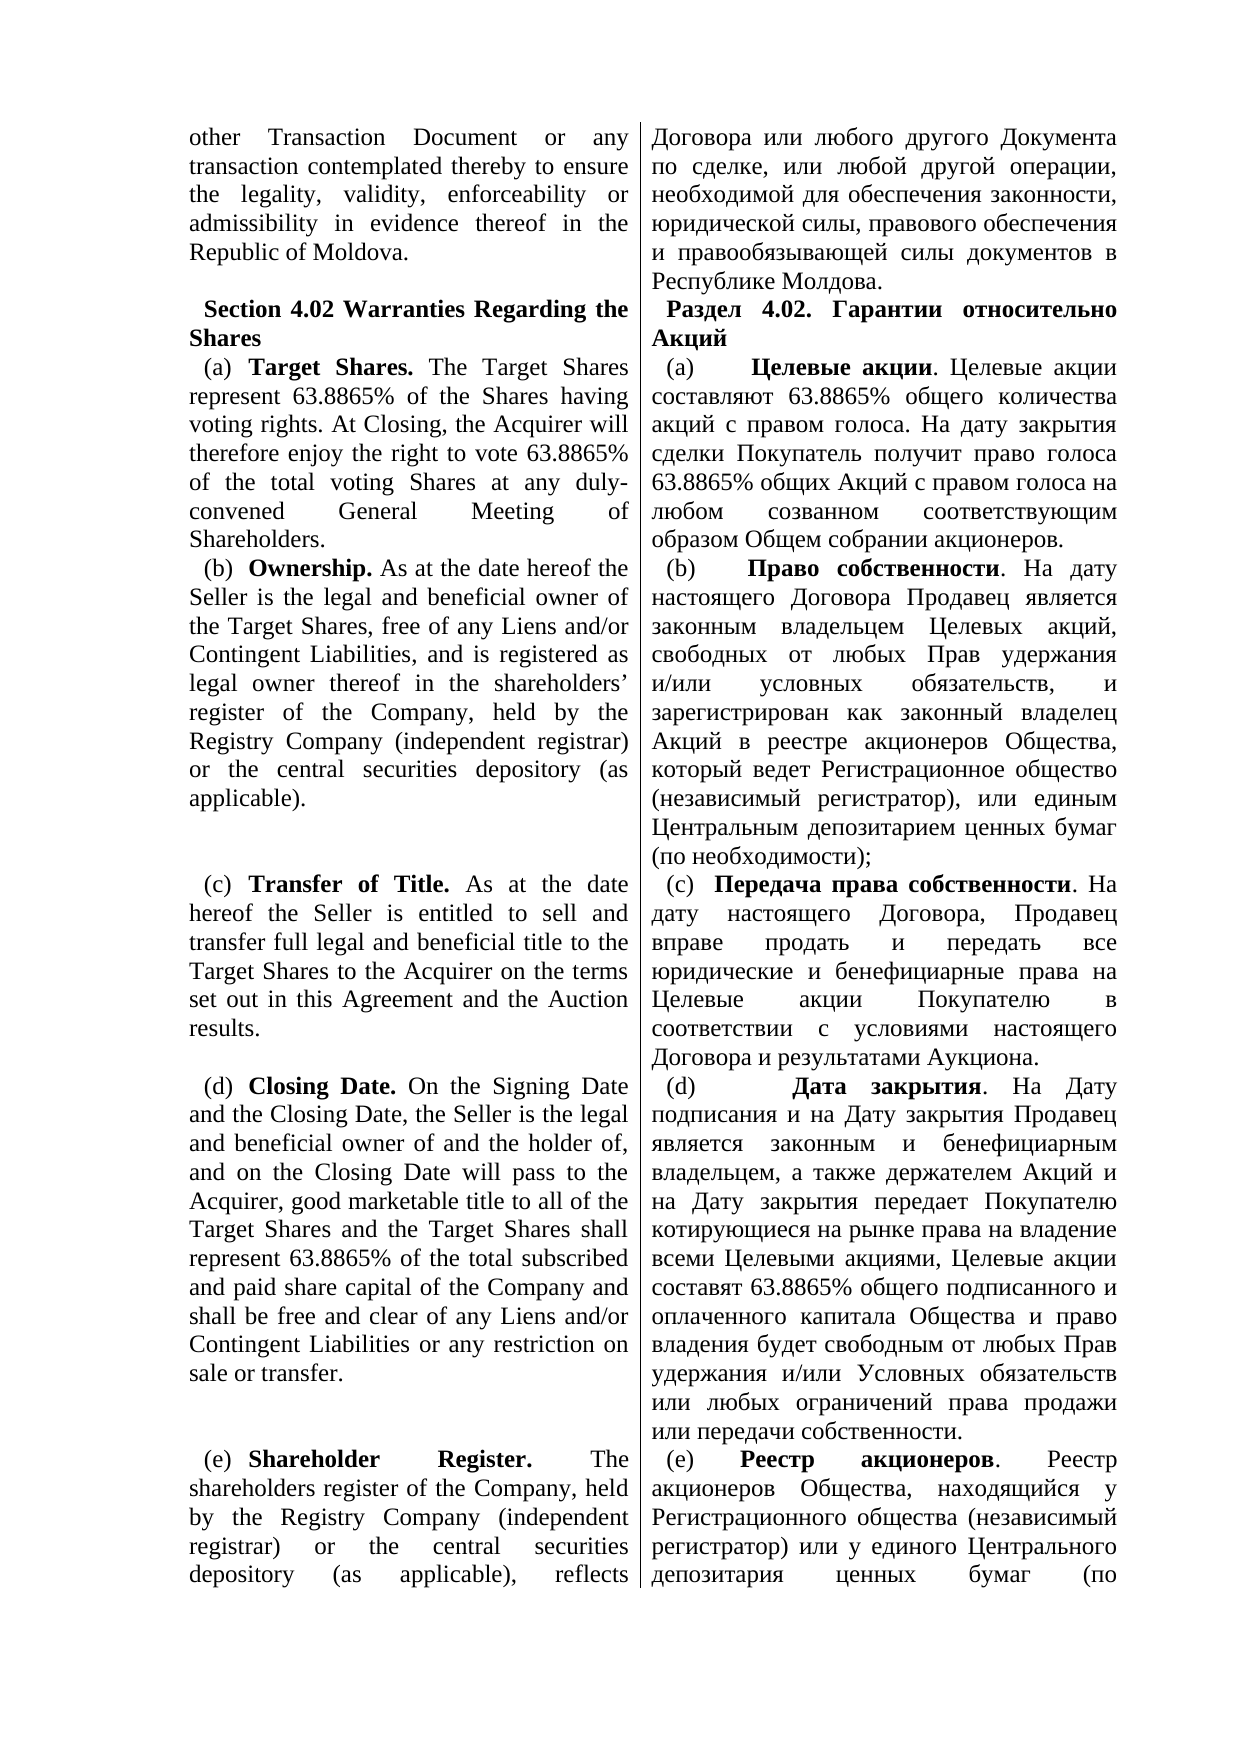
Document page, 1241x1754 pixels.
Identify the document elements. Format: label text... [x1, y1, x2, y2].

table_cell (b) Право собственности. На дату настоящего Договора Продавец является законным владельцем Целевых акций, свободных от любых Прав удержания и/или условных обязательств, и зарегистрирован как законный владелец Акций в реестре акционеров Общества, который ведет Регистрационное общество (независимый регистратор), или единым Центральным депозитарием ценных бумаг (по необходимости); [641, 553, 1128, 869]
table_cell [641, 1445, 1128, 1588]
table_cell (c) Передача права собственности. На дату настоящего Договора, Продавец вправе продать и передать все юридические и бенефициарные права на Целевые акции Покупателю в соответствии с условиями настоящего Договора и результатами Аукциона. [641, 870, 1128, 1071]
table_cell Ownership. As at the date hereof the Seller is the legal and beneficial owner of the Target Shares, free of any Liens and/or Contingent Liabilities, and is registered as legal owner thereof in the shareholders’ register of the Company, held by the Registry Company (independent registrar) or the central securities depository (as applicable). [178, 553, 640, 869]
table_cell (a) Целевые акции. Целевые акции составляют 63.8865% общего количества акций с правом голоса. На дату закрытия сделки Покупатель получит право голоса 63.8865% общих Акций с правом голоса на любом созванном соответствующим образом Общем собрании акционеров. [641, 352, 1128, 553]
table_cell Closing Date. On the Signing Date and the Closing Date, the Seller is the legal and beneficial owner of and the holder of, and on the Closing Date will pass to the Acquirer, good marketable title to all of the Target Shares and the Target Shares shall represent 63.8865% of the total subscribed and paid share capital of the Company and shall be free and clear of any Liens and/or Contingent Liabilities or any restriction on sale or transfer. [178, 1071, 640, 1444]
table_cell (d) Дата закрытия. На Дату подписания и на Дату закрытия Продавец является законным и бенефициарным владельцем, а также держателем Акций и на Дату закрытия передает Покупателю котирующиеся на рынке права на владение всеми Целевыми акциями, Целевые акции составят 63.8865% общего подписанного и оплаченного капитала Общества и право владения будет свободным от любых Прав удержания и/или Условных обязательств или любых ограничений права продажи или передачи собственности. [641, 1071, 1128, 1444]
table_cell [178, 1445, 640, 1588]
table_cell Target Shares. The Target Shares represent 63.8865% of the Shares having voting rights. At Closing, the Acquirer will therefore enjoy the right to vote 63.8865% of the total voting Shares at any duly-convened General Meeting of Shareholders. [178, 352, 640, 553]
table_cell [641, 122, 1128, 294]
table_cell Section 4.02 Warranties Regarding the Shares [178, 295, 640, 352]
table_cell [178, 122, 640, 294]
table_cell Раздел 4.02. Гарантии относительно Акций [641, 295, 1128, 352]
table_cell Transfer of Title. As at the date hereof the Seller is entitled to sell and transfer full legal and beneficial title to the Target Shares to the Acquirer on the terms set out in this Agreement and the Auction results. [178, 870, 640, 1071]
